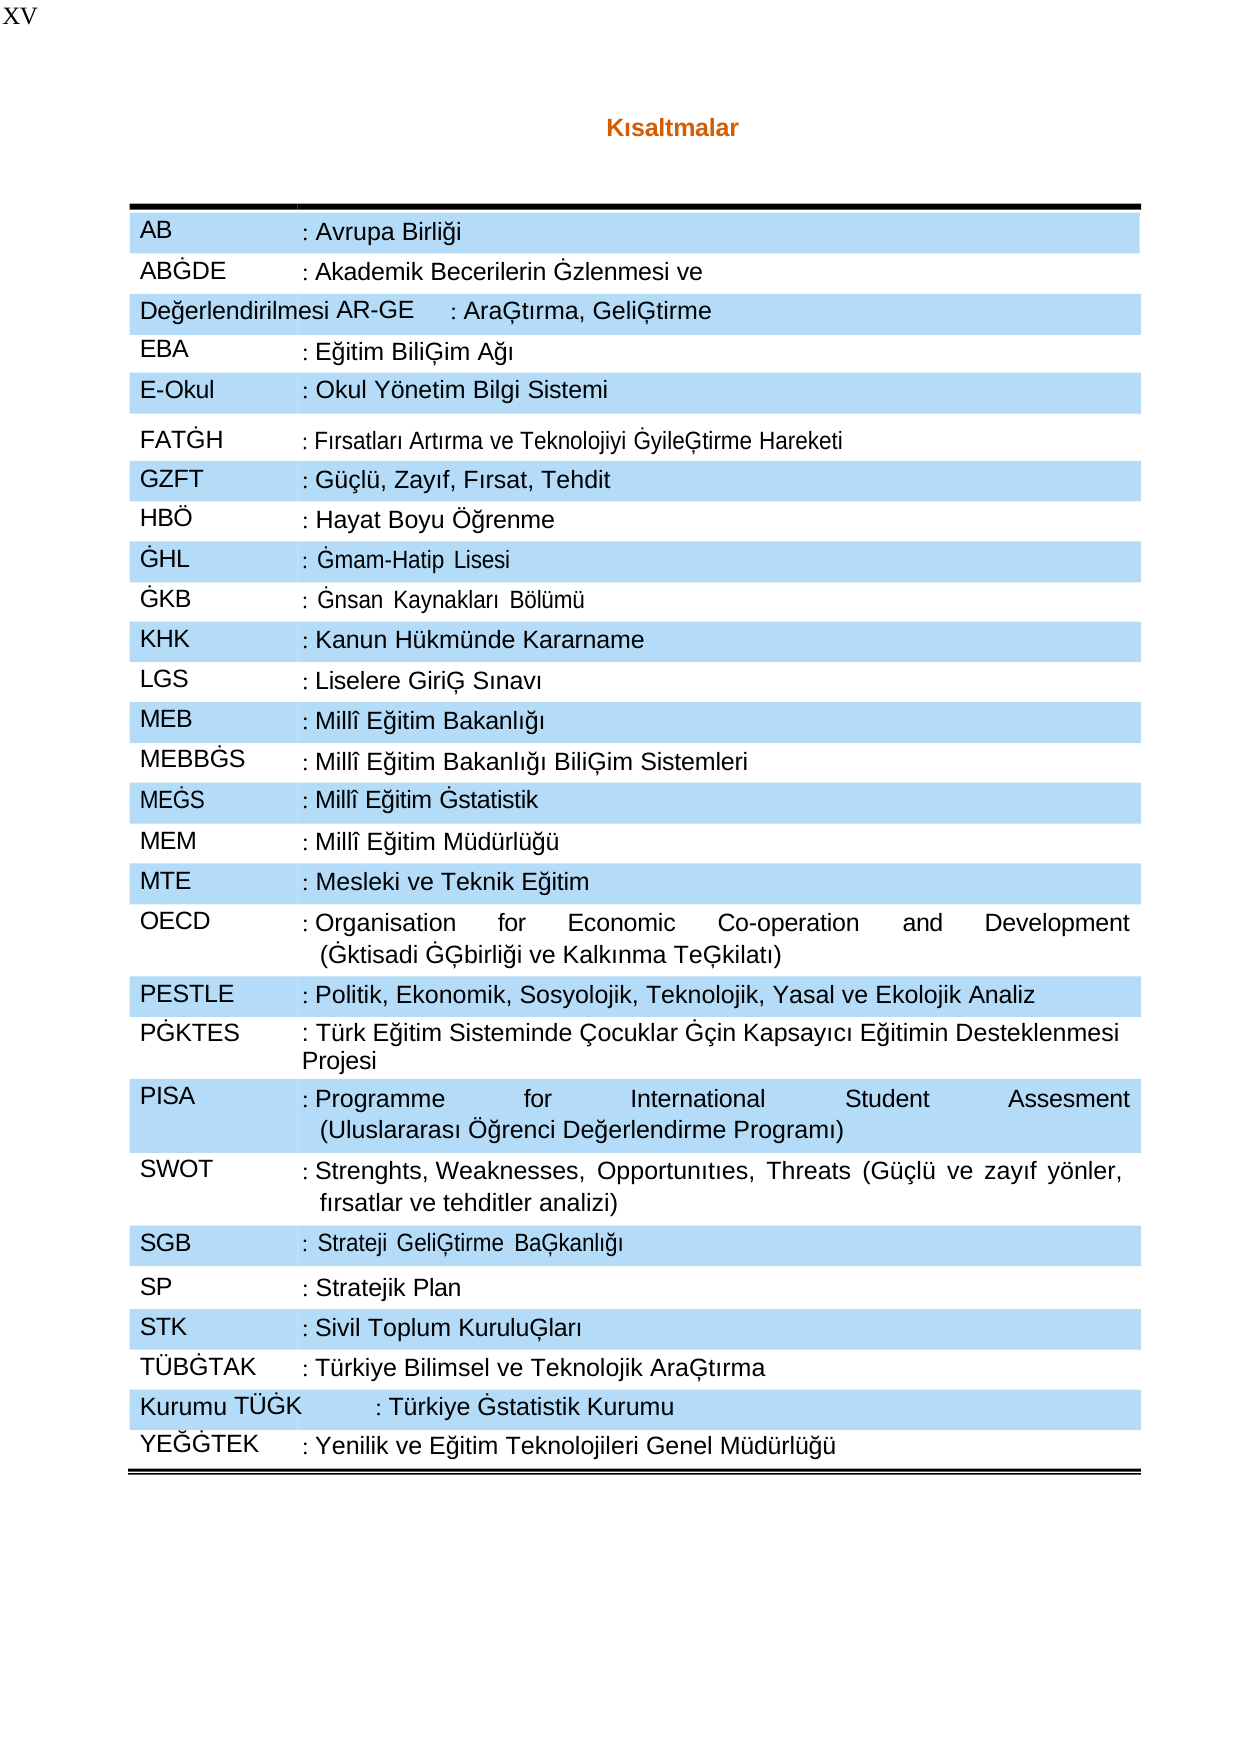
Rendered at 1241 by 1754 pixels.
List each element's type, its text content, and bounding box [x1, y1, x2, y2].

text AB  Avrupa Birliği [139, 215, 1240, 246]
text ABĠDE  Akademik Becerilerin Ġzlenmesi ve Değerlendirilmesi AR-GE  AraĢtırma, GeliĢtirme [139, 256, 893, 325]
text HBÖ  Hayat Boyu Öğrenme [139, 504, 1240, 534]
text MEB  Millî Eğitim Bakanlığı [139, 704, 1240, 734]
text ĠKB  Ġnsan Kaynakları Bölümü [139, 584, 1240, 614]
text EBA  Eğitim BiliĢim Ağı [139, 334, 1240, 366]
text ĠHL  Ġmam-Hatip Lisesi [139, 544, 1240, 574]
text TÜBĠTAK  Türkiye Bilimsel ve Teknolojik AraĢtırma Kurumu TÜĠK  Türkiye Ġstatistik Kurumu [139, 1351, 851, 1421]
text FATĠH  Fırsatları Artırma ve Teknolojiyi ĠyileĢtirme Hareketi GZFT  Güçlü, Zayıf, Fırsat, Tehdit [139, 372, 851, 494]
text SP  Stratejik Plan [139, 1222, 1240, 1302]
text MEBBĠS  Millî Eğitim Bakanlığı BiliĢim Sistemleri [139, 744, 1240, 776]
text MEM  Millî Eğitim Müdürlüğü [139, 782, 1240, 856]
text LGS  Liselere GiriĢ Sınavı [139, 663, 1240, 695]
text YEĞĠTEK  Yenilik ve Eğitim Teknolojileri Genel Müdürlüğü [139, 1430, 1240, 1461]
text PISA  Programme for International Student Assesment (Uluslararası Öğrenci Değerlendirme Programı) [139, 1081, 1131, 1144]
text KHK  Kanun Hükmünde Kararname [139, 624, 1240, 654]
subtitle Kısaltmalar [105, 113, 1240, 142]
text SWOT  Strenghts, Weaknesses, Opportunıtıes, Threats (Güçlü ve zayıf yönler, fırsatlar ve tehditler analizi) [139, 1154, 1128, 1217]
text STK  Sivil Toplum KuruluĢları [139, 1312, 1240, 1342]
text PESTLE  Politik, Ekonomik, Sosyolojik, Teknolojik, Yasal ve Ekolojik Analiz [139, 979, 1240, 1009]
text MTE  Mesleki ve Teknik Eğitim [139, 866, 1240, 896]
text OECD  Organisation for Economic Co-operation and Development (Ġktisadi ĠĢbirliği ve Kalkınma TeĢkilatı) [139, 906, 1131, 969]
text PĠKTES : Türk Eğitim Sisteminde Çocuklar Ġçin Kapsayıcı Eğitimin Desteklenmesi Projesi [139, 1019, 1128, 1075]
